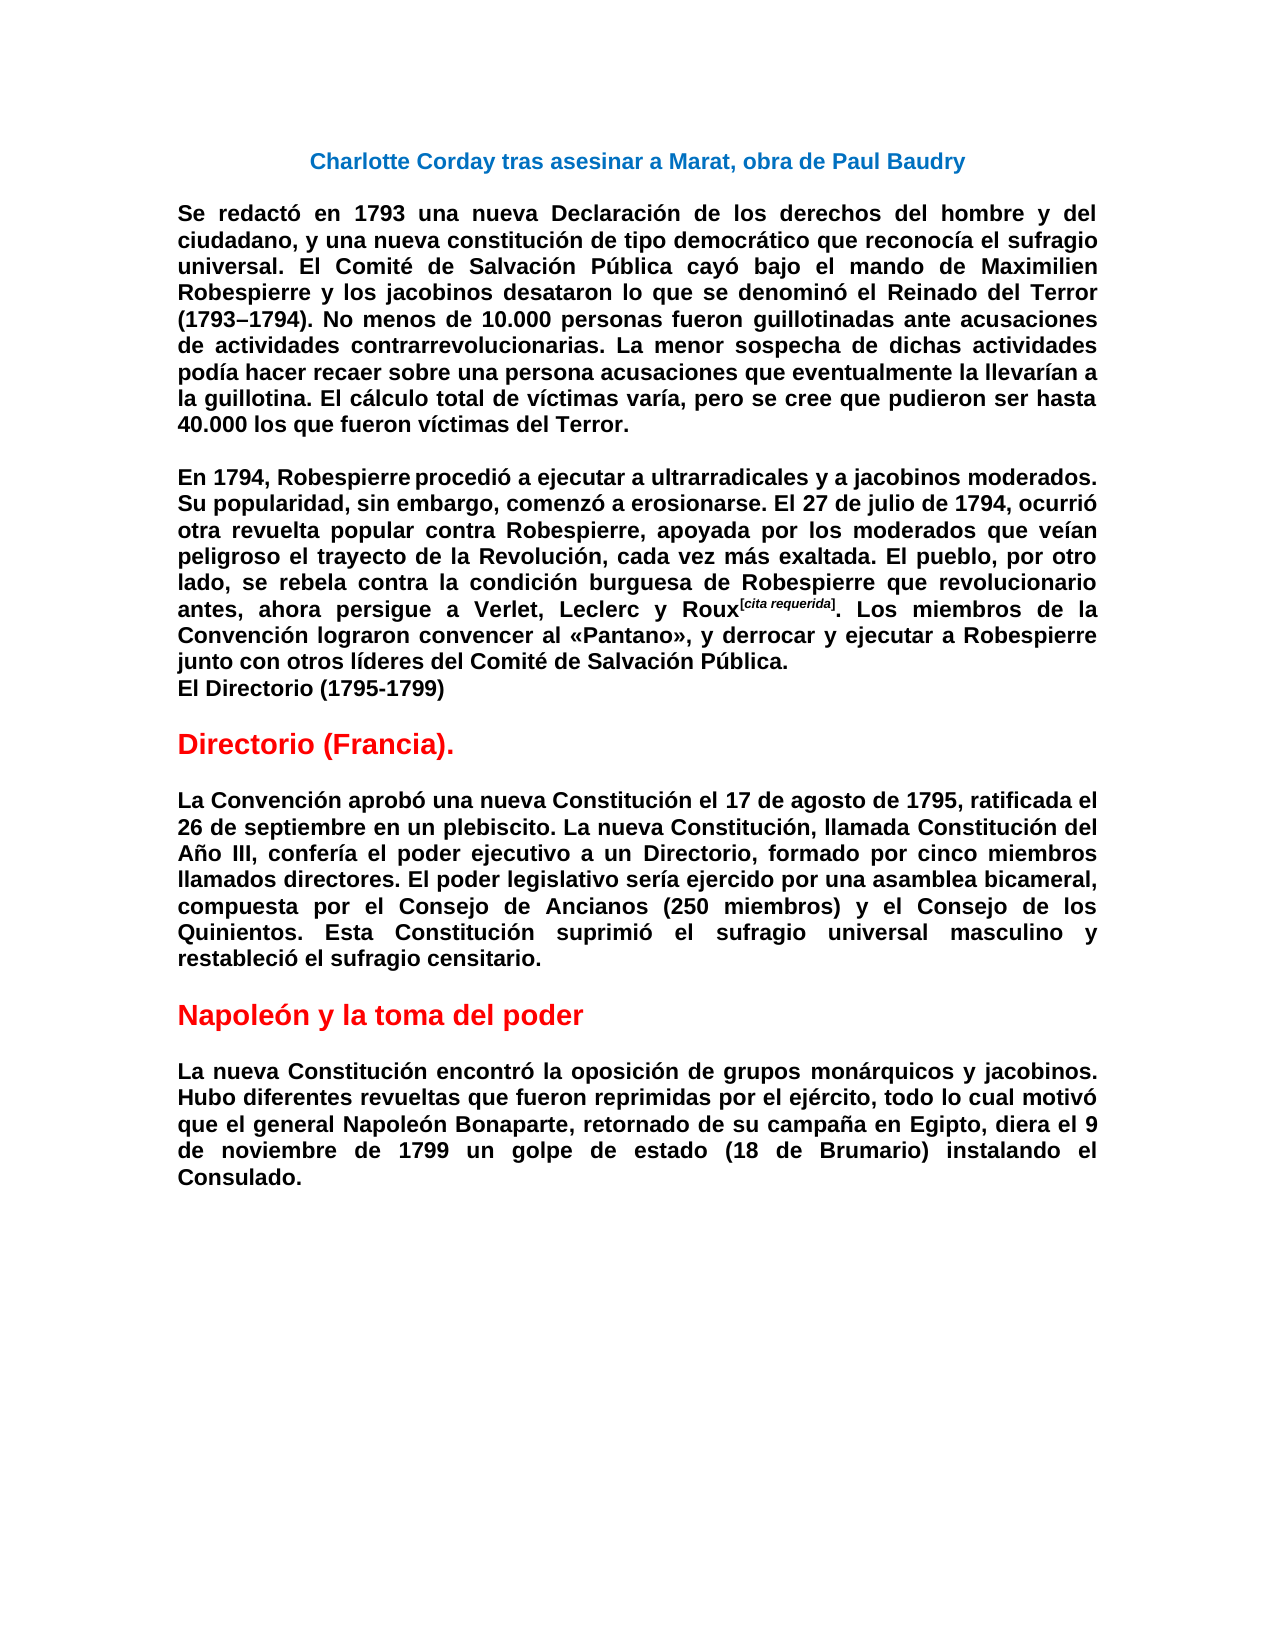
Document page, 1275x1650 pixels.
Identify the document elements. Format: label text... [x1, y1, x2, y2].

text La nueva Constitución encontró la oposición de grupos monárquicos y jacobinos. Hubo diferentes revueltas que fueron reprimidas por el ejército, todo lo cual motivó que el general Napoleón Bonaparte, retornado de su campaña en Egipto, diera el 9 de noviembre de 1799 un golpe de estado (18 de Brumario) instalando el Consulado. [177, 1058, 1098, 1190]
text En 1794, Robespierre procedió a ejecutar a ultrarradicales y a jacobinos moderados. Su popularidad, sin embargo, comenzó a erosionarse. El 27 de julio de 1794, ocurrió otra revuelta popular contra Robespierre, apoyada por los moderados que veían peligroso el trayecto de la Revolución, cada vez más exaltada. El pueblo, por otro lado, se rebela contra la condición burguesa de Robespierre que revolucionario antes, ahora persigue a Verlet, Leclerc y Roux[cita requerida]. Los miembros de la Convención lograron convencer al «Pantano», y derrocar y ejecutar a Robespierre junto con otros líderes del Comité de Salvación Pública. [177, 464, 1098, 675]
text Napoleón y la toma del poder [177, 998, 1098, 1032]
text Directorio (Francia). [177, 727, 1098, 761]
text El Directorio (1795-1799) [177, 675, 1098, 701]
text Charlotte Corday tras asesinar a Marat, obra de Paul Baudry [177, 148, 1098, 174]
text La Convención aprobó una nueva Constitución el 17 de agosto de 1795, ratificada el 26 de septiembre en un plebiscito. La nueva Constitución, llamada Constitución del Año III, confería el poder ejecutivo a un Directorio, formado por cinco miembros llamados directores. El poder legislativo sería ejercido por una asamblea bicameral, compuesta por el Consejo de Ancianos (250 miembros) y el Consejo de los Quinientos. Esta Constitución suprimió el sufragio universal masculino y restableció el sufragio censitario. [177, 787, 1098, 972]
text Se redactó en 1793 una nueva Declaración de los derechos del hombre y del ciudadano, y una nueva constitución de tipo democrático que reconocía el sufragio universal. El Comité de Salvación Pública cayó bajo el mando de Maximilien Robespierre y los jacobinos desataron lo que se denominó el Reinado del Terror (1793–1794). No menos de 10.000 personas fueron guillotinadas ante acusaciones de actividades contrarrevolucionarias. La menor sospecha de dichas actividades podía hacer recaer sobre una persona acusaciones que eventualmente la llevarían a la guillotina. El cálculo total de víctimas varía, pero se cree que pudieron ser hasta 40.000 los que fueron víctimas del Terror. [177, 200, 1098, 437]
